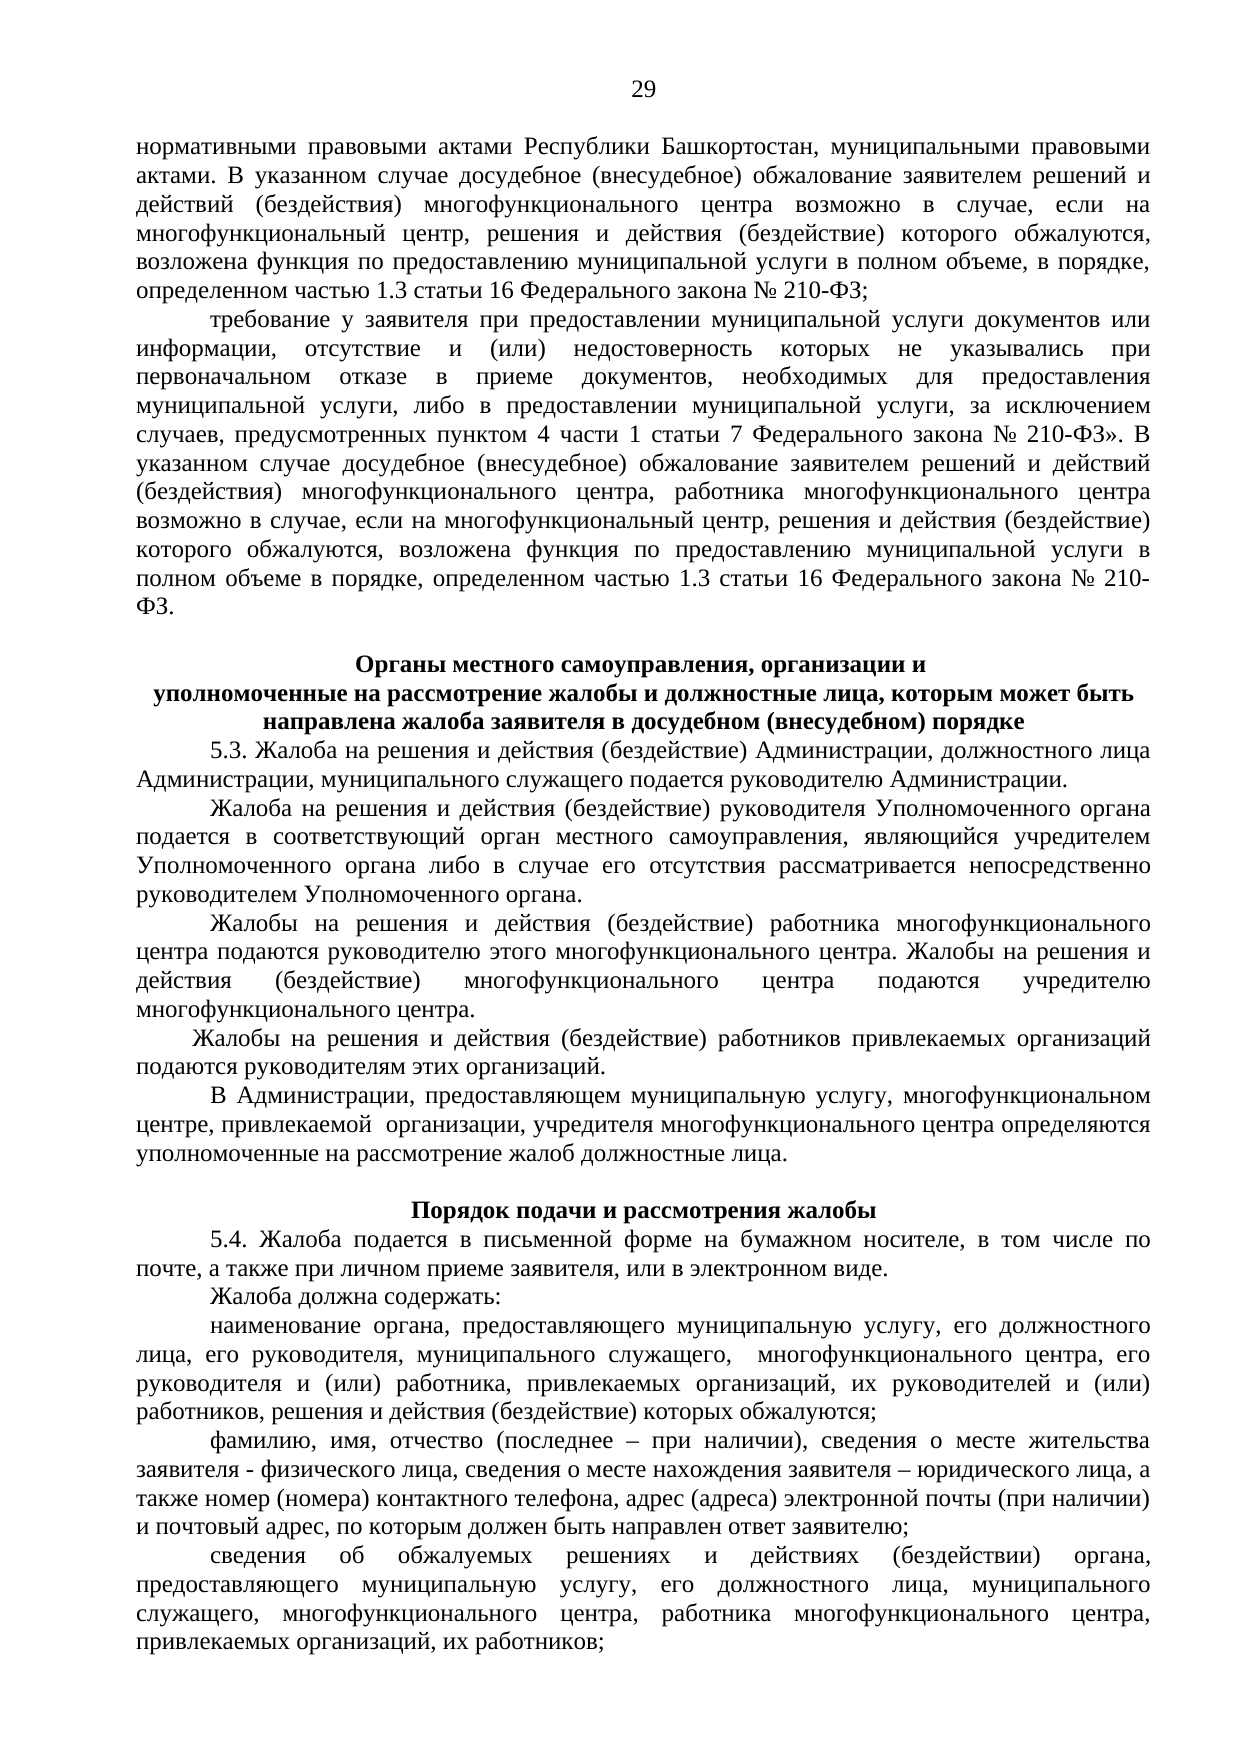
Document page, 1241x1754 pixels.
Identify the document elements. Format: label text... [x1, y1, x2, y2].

text В Администрации, предоставляющем муниципальную услугу, многофункциональном центре, привлекаемой организации, учредителя многофункционального центра определяются уполномоченные на рассмотрение жалоб должностные лица. [136, 1080, 1152, 1166]
text фамилию, имя, отчество (последнее – при наличии), сведения о месте жительства заявителя - физического лица, сведения о месте нахождения заявителя – юридического лица, а также номер (номера) контактного телефона, адрес (адреса) электронной почты (при наличии) и почтовый адрес, по которым должен быть направлен ответ заявителю; [136, 1425, 1152, 1540]
text 5.4. Жалоба подается в письменной форме на бумажном носителе, в том числе по почте, а также при личном приеме заявителя, или в электронном виде. [136, 1224, 1152, 1281]
text требование у заявителя при предоставлении муниципальной услуги документов или информации, отсутствие и (или) недостоверность которых не указывались при первоначальном отказе в приеме документов, необходимых для предоставления муниципальной услуги, либо в предоставлении муниципальной услуги, за исключением случаев, предусмотренных пунктом 4 части 1 статьи 7 Федерального закона № 210-ФЗ». В указанном случае досудебное (внесудебное) обжалование заявителем решений и действий (бездействия) многофункционального центра, работника многофункционального центра возможно в случае, если на многофункциональный центр, решения и действия (бездействие) которого обжалуются, возложена функция по предоставлению муниципальной услуги в полном объеме в порядке, определенном частью 1.3 статьи 16 Федерального закона № 210-ФЗ. [136, 304, 1152, 620]
text Жалобы на решения и действия (бездействие) работника многофункционального центра подаются руководителю этого многофункционального центра. Жалобы на решения и действия (бездействие) многофункционального центра подаются учредителю многофункционального центра. [136, 908, 1152, 1023]
text Жалоба должна содержать: [136, 1281, 1152, 1310]
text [136, 131, 1152, 304]
text наименование органа, предоставляющего муниципальную услугу, его должностного лица, его руководителя, муниципального служащего, многофункционального центра, его руководителя и (или) работника, привлекаемых организаций, их руководителей и (или) работников, решения и действия (бездействие) которых обжалуются; [136, 1310, 1152, 1425]
text сведения об обжалуемых решениях и действиях (бездействии) органа, предоставляющего муниципальную услугу, его должностного лица, муниципального служащего, многофункционального центра, работника многофункционального центра, привлекаемых организаций, их работников; [136, 1540, 1152, 1655]
text Органы местного самоуправления, организации и уполномоченные на рассмотрение жалобы и должностные лица, которым может быть направлена жалоба заявителя в досудебном (внесудебном) порядке [136, 649, 1152, 735]
text 5.3. Жалоба на решения и действия (бездействие) Администрации, должностного лица Администрации, муниципального служащего подается руководителю Администрации. [136, 735, 1152, 793]
text Жалоба на решения и действия (бездействие) руководителя Уполномоченного органа подается в соответствующий орган местного самоуправления, являющийся учредителем Уполномоченного органа либо в случае его отсутствия рассматривается непосредственно руководителем Уполномоченного органа. [136, 793, 1152, 908]
text Порядок подачи и рассмотрения жалобы [136, 1195, 1152, 1224]
text Жалобы на решения и действия (бездействие) работников привлекаемых организаций подаются руководителям этих организаций. [136, 1023, 1152, 1080]
